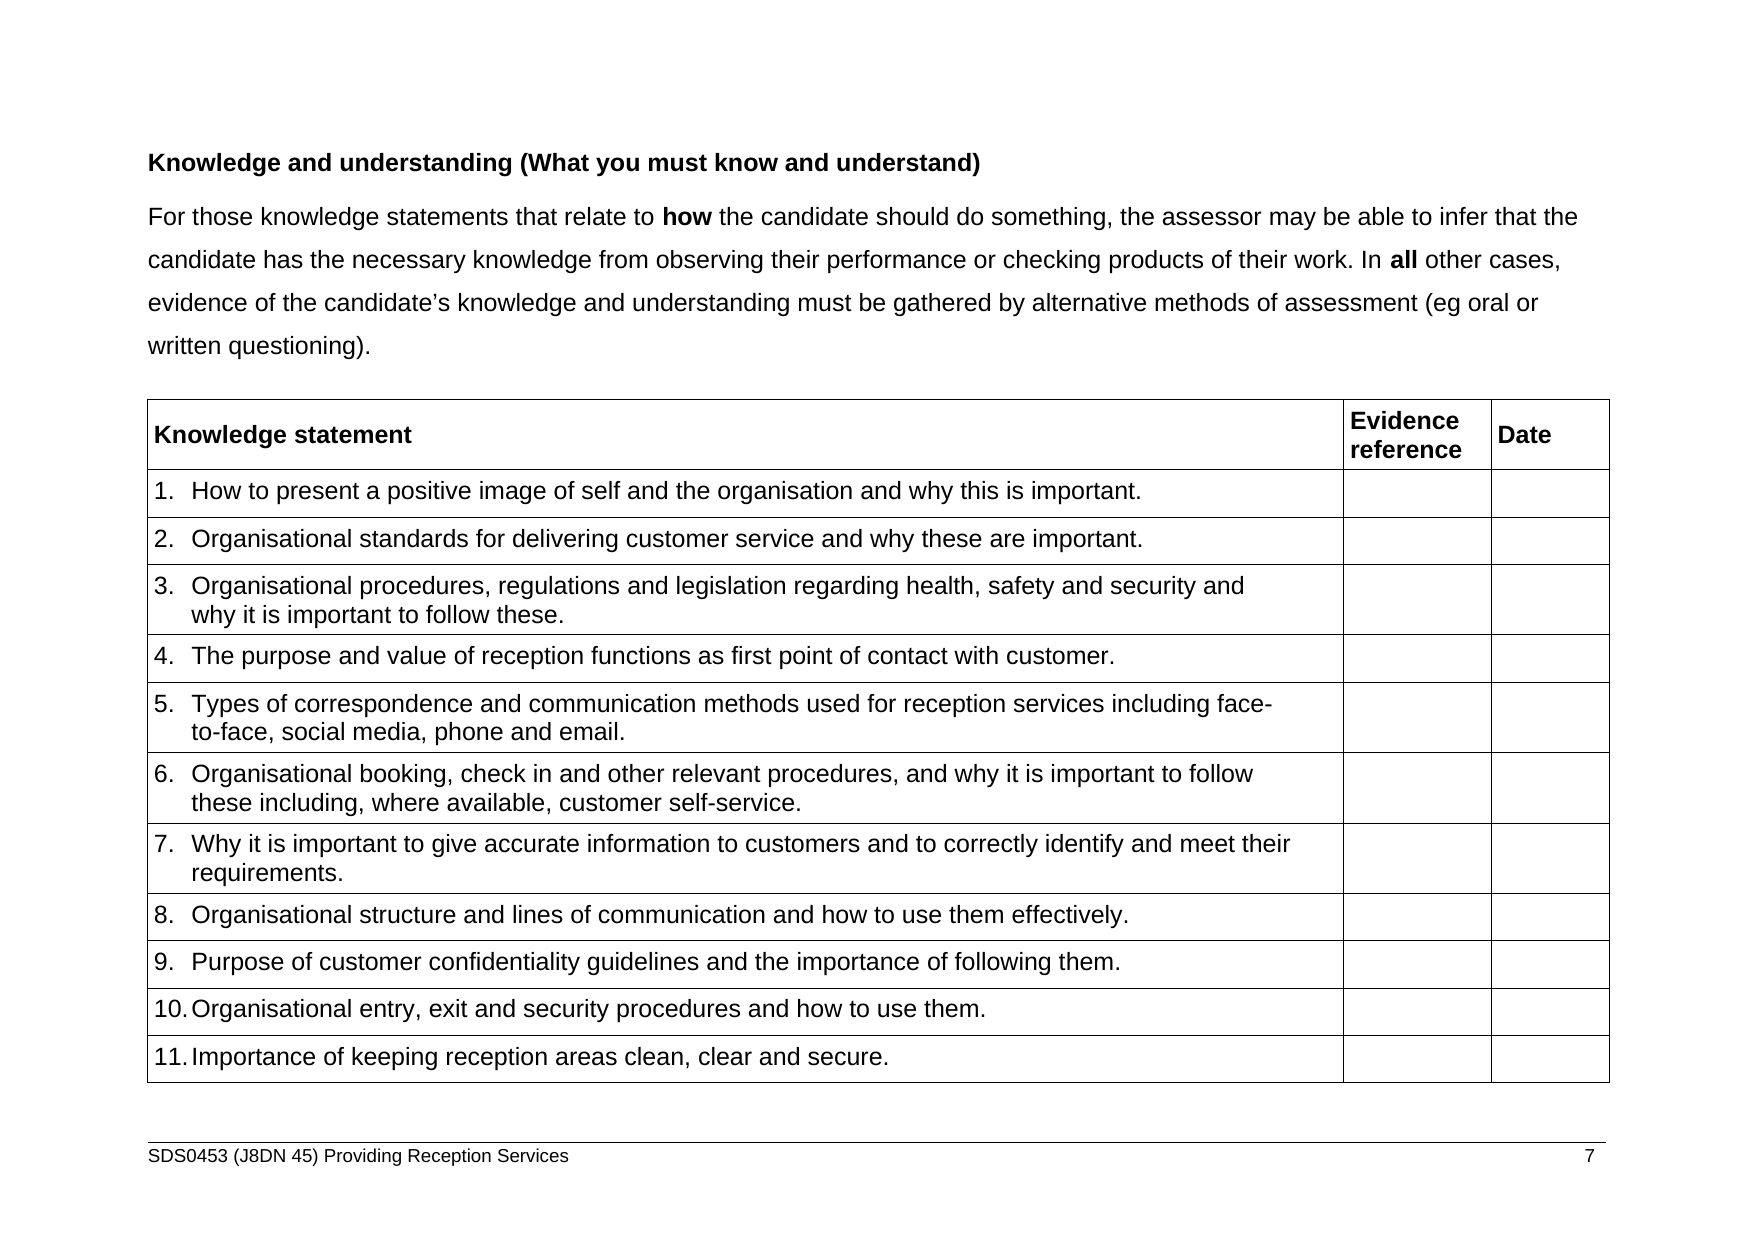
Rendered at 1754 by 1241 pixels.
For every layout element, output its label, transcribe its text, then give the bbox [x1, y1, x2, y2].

table_cell [1492, 565, 1609, 634]
table_cell [1492, 1036, 1609, 1082]
table_header Evidence reference [1344, 400, 1491, 469]
table_cell [1344, 894, 1491, 940]
table_cell Organisational procedures, regulations and legislation regarding health, safety and security and why it is important to follow these. [148, 565, 1343, 634]
table_cell Types of correspondence and communication methods used for reception services including face-to-face, social media, phone and email. [148, 683, 1343, 752]
table_cell [1344, 1036, 1491, 1082]
table_cell [1344, 683, 1491, 752]
table_header Date [1492, 400, 1609, 469]
table_cell [1492, 753, 1609, 822]
table_cell [1344, 941, 1491, 987]
text For those knowledge statements that relate to how the candidate should do something, the assessor may be able to infer that the candidate has the necessary knowledge from observing their performance or checking products of their work. In all other cases, evidence of the candidate’s knowledge and understanding must be gathered by alternative methods of assessment (eg oral or written questioning). [148, 201, 1606, 359]
table_cell [1344, 989, 1491, 1035]
table_cell [1344, 565, 1491, 634]
table_cell [1492, 989, 1609, 1035]
table_cell [1492, 941, 1609, 987]
table_cell Organisational booking, check in and other relevant procedures, and why it is important to follow these including, where available, customer self-service. [148, 753, 1343, 822]
table_cell Organisational structure and lines of communication and how to use them effectively. [148, 894, 1343, 940]
table_cell The purpose and value of reception functions as first point of contact with customer. [148, 635, 1343, 682]
table_cell [1344, 824, 1491, 893]
table_cell [1492, 894, 1609, 940]
table_cell Purpose of customer confidentiality guidelines and the importance of following them. [148, 941, 1343, 987]
table_cell [1492, 824, 1609, 893]
table_cell Organisational entry, exit and security procedures and how to use them. [148, 989, 1343, 1035]
table_cell [1492, 518, 1609, 564]
table_cell [1492, 683, 1609, 752]
table_cell Organisational standards for delivering customer service and why these are important. [148, 518, 1343, 564]
table_cell Importance of keeping reception areas clean, clear and secure. [148, 1036, 1343, 1082]
table_header Knowledge statement [148, 400, 1343, 469]
table_cell [1492, 635, 1609, 682]
table_cell [1492, 470, 1609, 517]
table_cell Why it is important to give accurate information to customers and to correctly identify and meet their requirements. [148, 824, 1343, 893]
table_cell How to present a positive image of self and the organisation and why this is important. [148, 470, 1343, 517]
subtitle Knowledge and understanding (What you must know and understand) [148, 148, 1606, 176]
table_cell [1344, 753, 1491, 822]
table_cell [1344, 518, 1491, 564]
table_cell [1344, 470, 1491, 517]
table_cell [1344, 635, 1491, 682]
